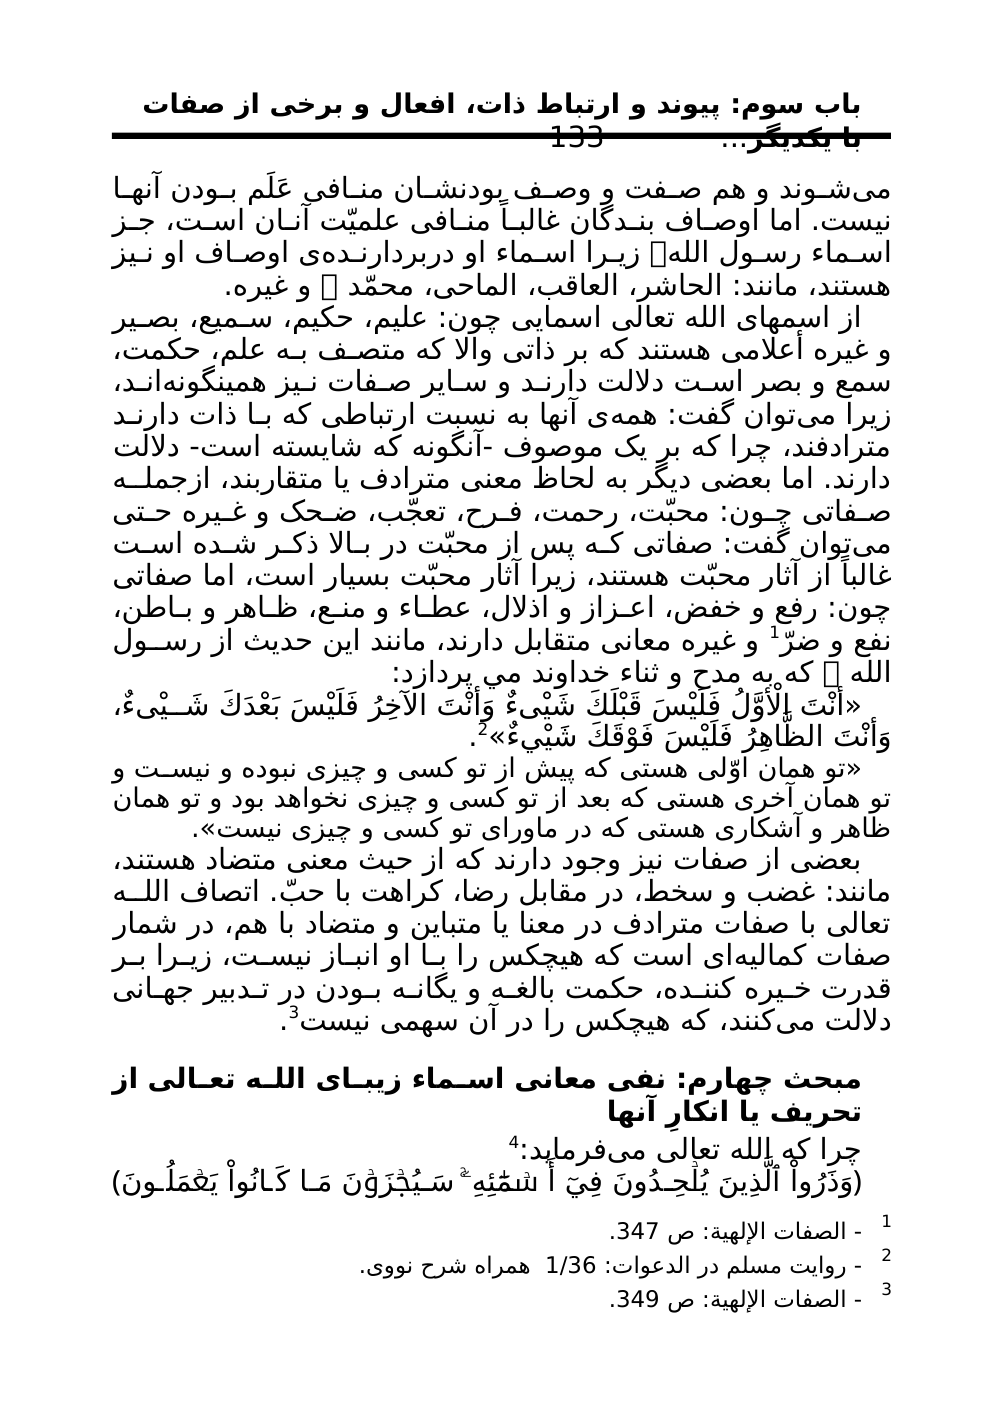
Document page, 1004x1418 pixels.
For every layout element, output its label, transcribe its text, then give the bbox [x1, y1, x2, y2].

text بعضی از صفات نیز وجود دارند که از حیث معنی متضاد هستند، مانند: غضب و سخط، در مقابل رضا، کراهت با حبّ. اتصاف الله تعالی با صفات مترادف در معنا یا متباین و متضاد با هم، در شمار صفات کمالیه‌ای است که هیچکس را با او انباز نیست، زیرا بر قدرت خیره کننده، حکمت بالغه و یگانه بودن در تدبیر جهانی دلالت می‌کنند، که هیچکس را در آن سهمی نیست. [112, 844, 892, 1037]
text «أنْتَ الْأوَّلُ فَلَیْسَ قَبْلَكَ شَیْیءٌ وَأنْتَ الآخِرُ فَلَیْسَ بَعْدَكَ شَیْیءٌ، وَأنْتَ الظَّاهِرُ فَلَیْسَ فَوْقَكَ شَیْيءٌ». [112, 689, 892, 754]
text از اسمهای الله تعالی اسمایی چون: علیم، حکیم، سمیع، بصیر و غیره أعلامی هستند که بر ذاتی والا که متصف به علم، حکمت، سمع و بصر است دلالت دارند و سایر صفات نیز همینگونه‌اند، زیرا می‌توان گفت: همه‌ی آنها به نسبت ارتباطی که با ذات دارند مترادفند، چرا که بر یک موصوف -آنگونه که شایسته است- دلالت دارند. ‏اما بعضی دیگر به لحاظ معنی مترادف یا متقاربند، ازجمله صفاتی چون: محبّت، رحمت، فرح، تعجّب، ضحک و غیره حتی می‌توان گفت: صفاتی که پس از محبّت در بالا ذکر شده است غالباً از آثار محبّت هستند، زیرا آثار محبّت بسیار است، ‏اما صفاتی چون: رفع و خفض، اعزاز و اذلال، عطاء و منع، ظاهر و باطن، نفع و ضرّ و غیره معانی متقابل دارند، مانند این حدیث از رسول الله که به مدح و ثناء خداوند مي پردازد: [112, 302, 892, 689]
text «تو همان اوّلی هستی که پیش از تو کسی و چیزی نبوده و نیست و تو همان آخری هستی که بعد از تو کسی و چیزی نخواهد بود و تو همان ظاهر و آشکاری هستی که در ماورای تو کسی و چیزی نیست». [112, 754, 892, 844]
text چرا که الله تعالی می‌فرماید: [112, 1134, 892, 1166]
text مبحث چهارم: نفی معانی اسماء زیبای الله تعالی از تحریف یا انکارِ آنها [112, 1062, 862, 1128]
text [112, 173, 892, 302]
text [112, 1166, 892, 1198]
